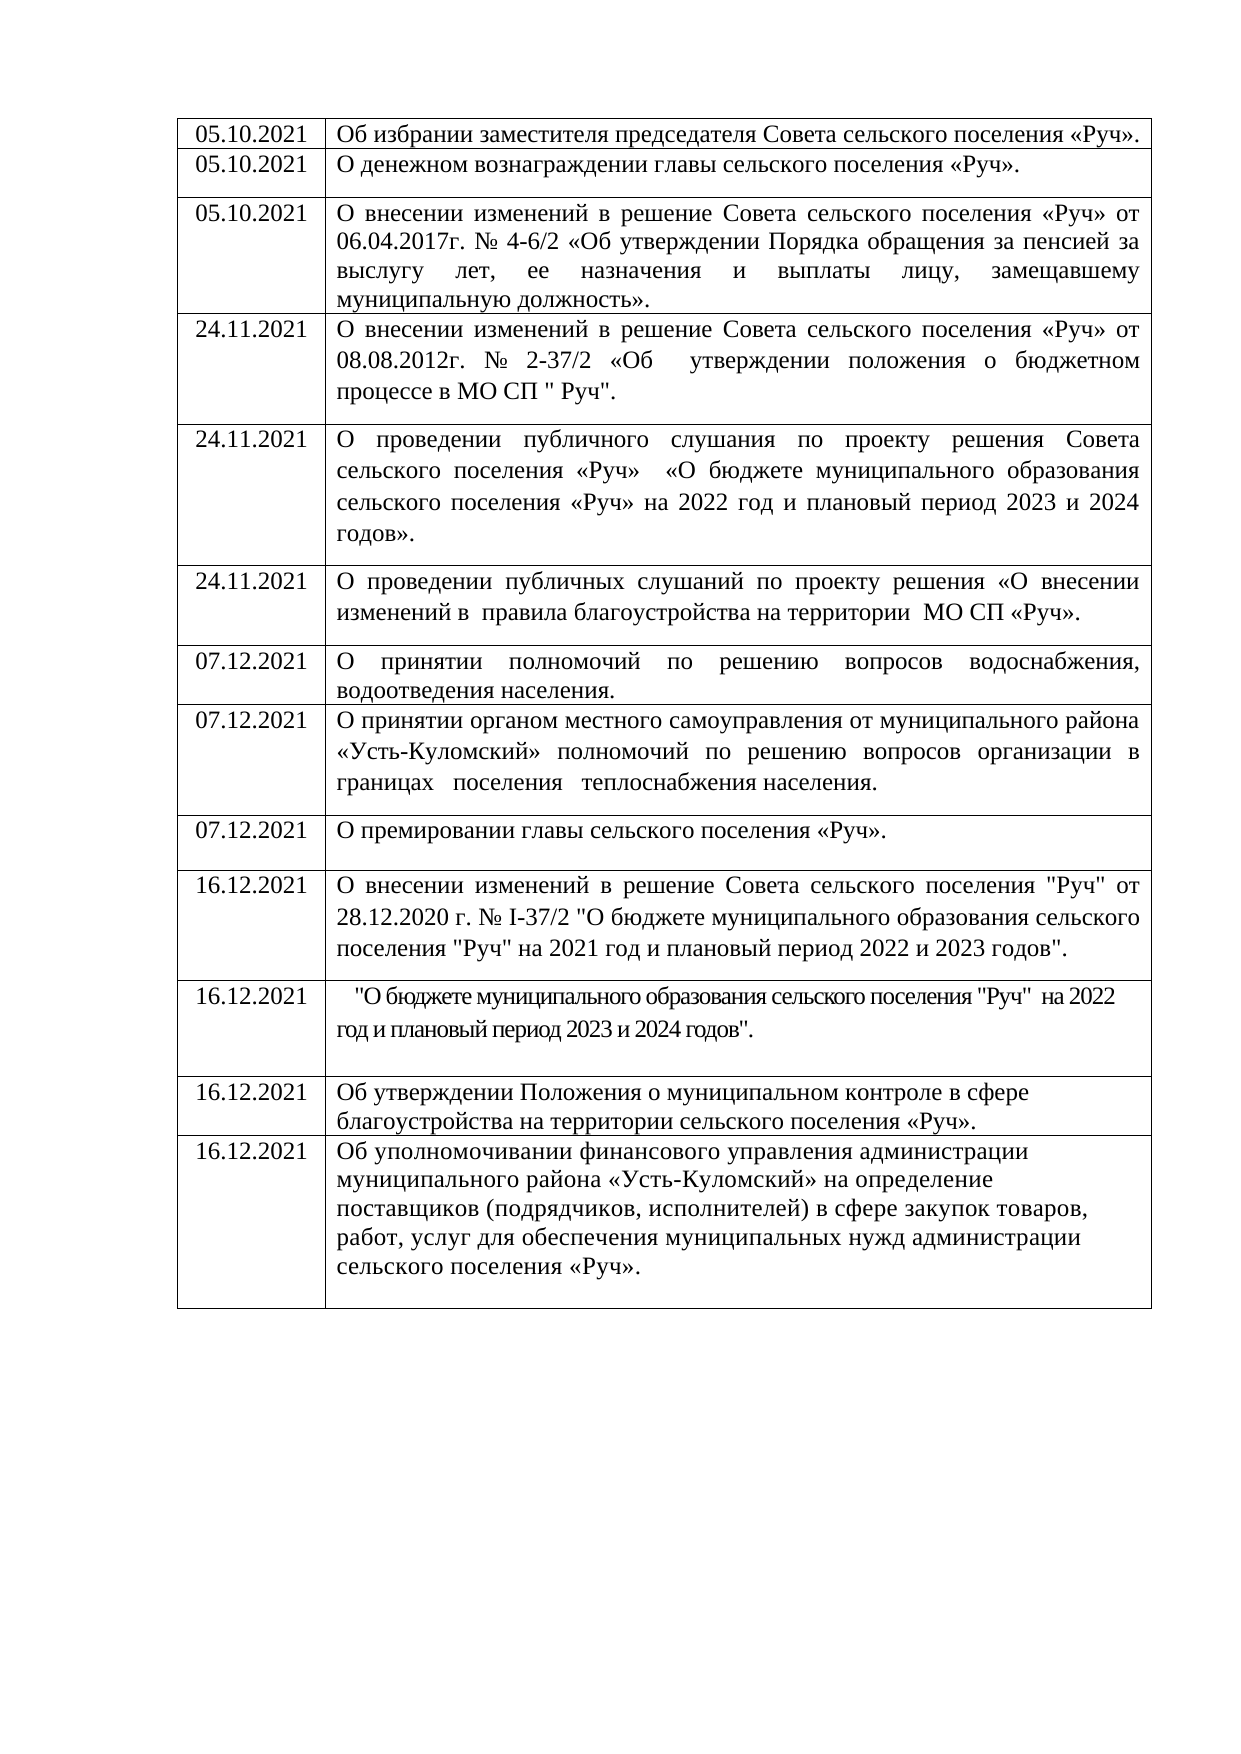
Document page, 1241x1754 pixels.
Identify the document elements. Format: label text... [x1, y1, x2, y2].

table_cell О внесении изменений в решение Совета сельского поселения «Руч» от 08.08.2012г. № 2-37/2 «Об утверждении положения о бюджетном процессе в МО СП " Руч". [326, 314, 1151, 423]
table_cell О внесении изменений в решение Совета сельского поселения «Руч» от 06.04.2017г. № 4-6/2 «Об утверждении Порядка обращения за пенсией за выслугу лет, ее назначения и выплаты лицу, замещавшему муниципальную должность». [326, 198, 1151, 313]
table_cell 24.11.2021 [178, 425, 325, 565]
table_cell О принятии органом местного самоуправления от муниципального района «Усть-Куломский» полномочий по решению вопросов организации в границах поселения теплоснабжения населения. [326, 705, 1151, 814]
table_cell Об уполномочивании финансового управления администрации муниципального района «Усть-Куломский» на определение поставщиков (подрядчиков, исполнителей) в сфере закупок товаров, работ, услуг для обеспечения муниципальных нужд администрации сельского поселения «Руч». [326, 1136, 1151, 1308]
table_cell О внесении изменений в решение Совета сельского поселения "Руч" от 28.12.2020 г. № I-37/2 "О бюджете муниципального образования сельского поселения "Руч" на 2021 год и плановый период 2022 и 2023 годов". [326, 871, 1151, 980]
table_cell 16.12.2021 [178, 1136, 325, 1308]
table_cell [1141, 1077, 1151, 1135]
table_cell 07.12.2021 [178, 816, 325, 869]
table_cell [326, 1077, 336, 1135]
table_cell О денежном вознаграждении главы сельского поселения «Руч». [326, 149, 1151, 197]
table_cell 24.11.2021 [178, 314, 325, 423]
table_cell 16.12.2021 [178, 871, 325, 980]
table_cell 16.12.2021 [178, 1077, 325, 1135]
table_cell Об избрании заместителя председателя Совета сельского поселения «Руч». [326, 119, 1151, 148]
table_cell 05.10.2021 [178, 119, 325, 148]
table_cell О принятии полномочий по решению вопросов водоснабжения, водоотведения населения. [326, 646, 1151, 704]
table_cell 16.12.2021 [178, 981, 325, 1076]
table_cell 05.10.2021 [178, 198, 325, 313]
table_cell 24.11.2021 [178, 566, 325, 645]
table_cell О премировании главы сельского поселения «Руч». [326, 816, 1151, 869]
table_cell 07.12.2021 [178, 705, 325, 814]
table_cell "О бюджете муниципального образования сельского поселения "Руч" на 2022 год и плановый период 2023 и 2024 годов". [326, 981, 1151, 1076]
table_cell 05.10.2021 [178, 149, 325, 197]
table_cell 07.12.2021 [178, 646, 325, 704]
table_cell О проведении публичных слушаний по проекту решения «О внесении изменений в правила благоустройства на территории МО СП «Руч». [326, 566, 1151, 645]
table_cell О проведении публичного слушания по проекту решения Совета сельского поселения «Руч» «О бюджете муниципального образования сельского поселения «Руч» на 2022 год и плановый период 2023 и 2024 годов». [326, 425, 1151, 565]
